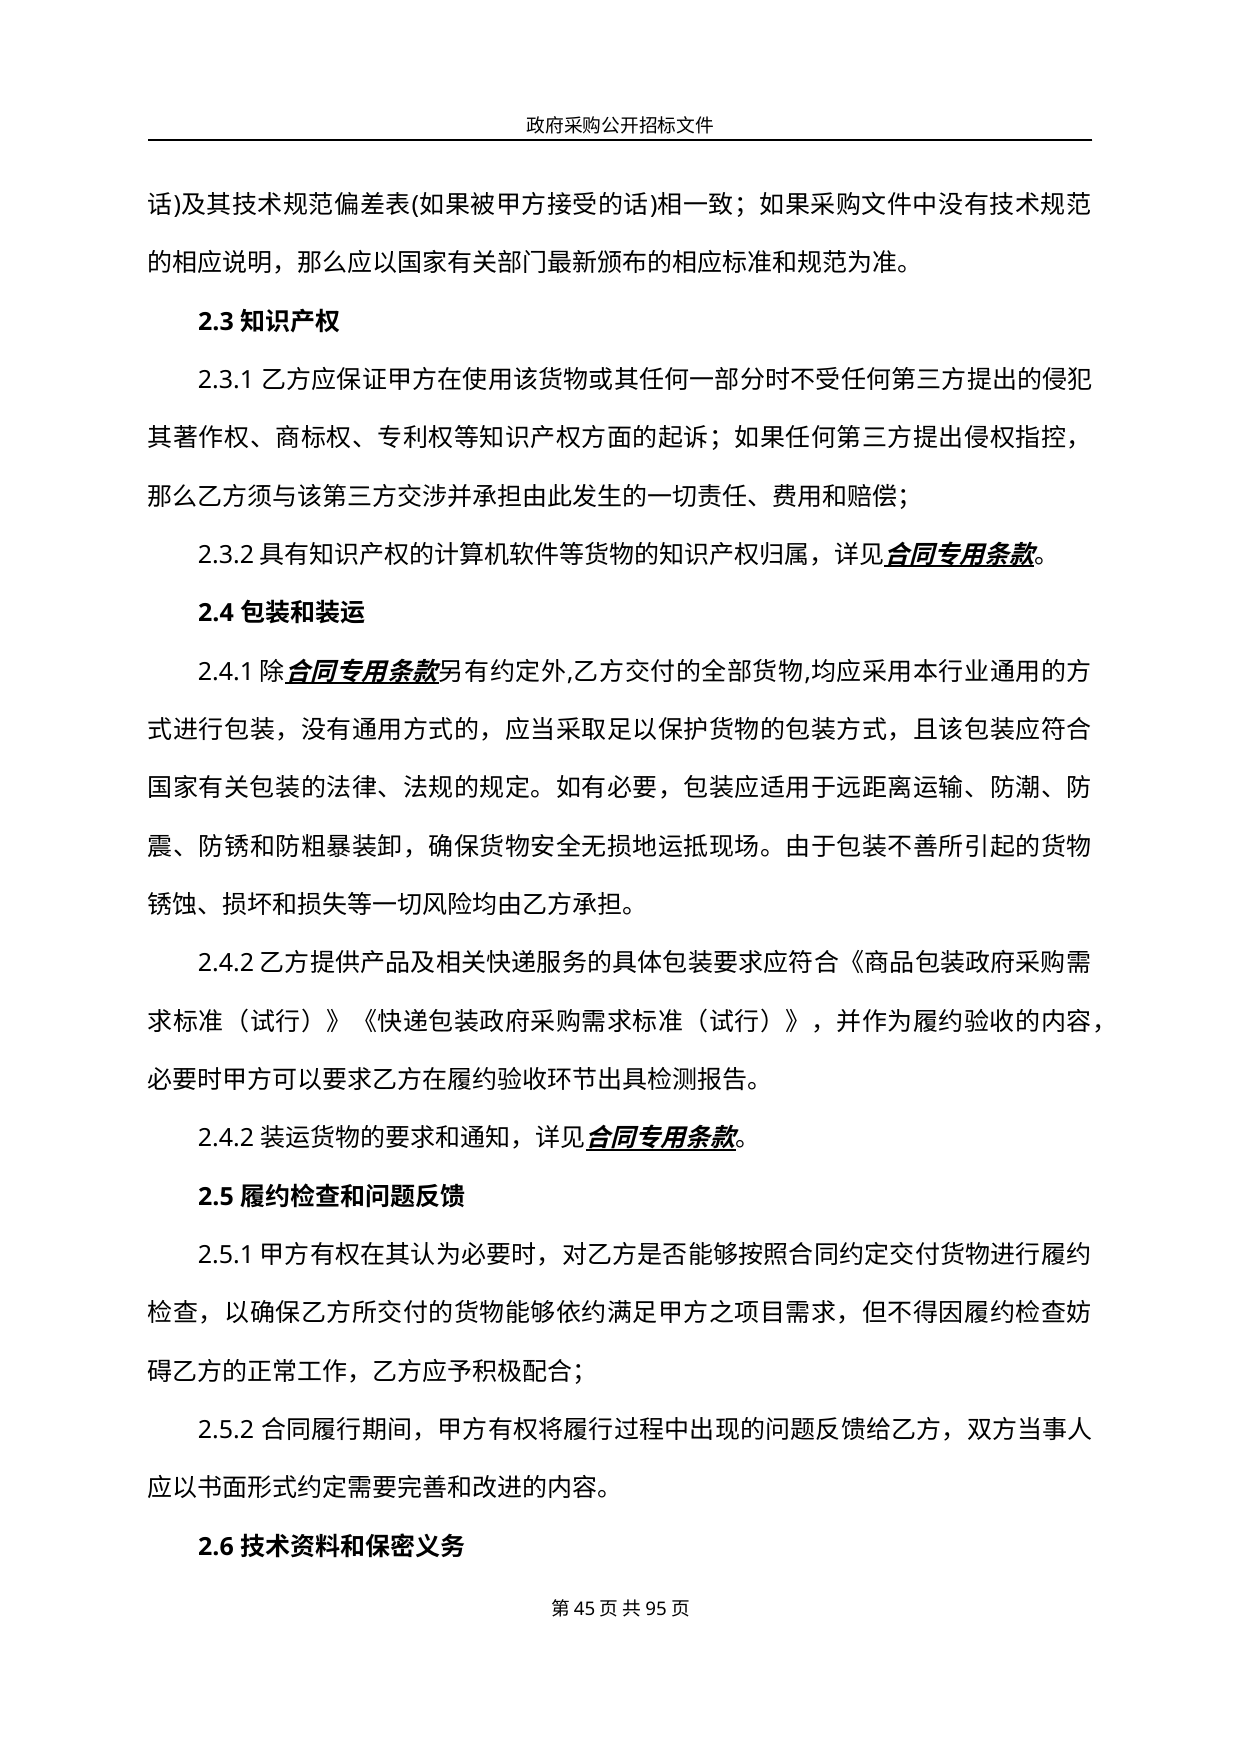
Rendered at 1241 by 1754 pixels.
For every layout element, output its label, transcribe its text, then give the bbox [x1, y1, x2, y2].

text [148, 167, 1092, 283]
text 2.4.2 装运货物的要求和通知，详见合同专用条款。 [148, 1100, 1092, 1158]
text 2.4.1除合同专用条款另有约定外,乙方交付的全部货物,均应采用本行业通用的方式进行包装，没有通用方式的，应当采取足以保护货物的包装方式，且该包装应符合国家有关包装的法律、法规的规定。如有必要，包装应适用于远距离运输、防潮、防震、防锈和防粗暴装卸，确保货物安全无损地运抵现场。由于包装不善所引起的货物锈蚀、损坏和损失等一切风险均由乙方承担。 [148, 633, 1092, 925]
text 2.5.1甲方有权在其认为必要时，对乙方是否能够按照合同约定交付货物进行履约检查，以确保乙方所交付的货物能够依约满足甲方之项目需求，但不得因履约检查妨碍乙方的正常工作，乙方应予积极配合； [148, 1217, 1092, 1392]
text 2.5.2 合同履行期间，甲方有权将履行过程中出现的问题反馈给乙方，双方当事人应以书面形式约定需要完善和改进的内容。 [148, 1392, 1092, 1508]
text 2.5 履约检查和问题反馈 [148, 1158, 1092, 1217]
text 2.4 包装和装运 [148, 575, 1092, 633]
text 2.6 技术资料和保密义务 [148, 1508, 1092, 1567]
text 2.4.2乙方提供产品及相关快递服务的具体包装要求应符合《商品包装政府采购需求标准（试行）》《快递包装政府采购需求标准（试行）》，并作为履约验收的内容，必要时甲方可以要求乙方在履约验收环节出具检测报告。 [148, 925, 1092, 1100]
text 2.3.1 乙方应保证甲方在使用该货物或其任何一部分时不受任何第三方提出的侵犯其著作权、商标权、专利权等知识产权方面的起诉；如果任何第三方提出侵权指控，那么乙方须与该第三方交涉并承担由此发生的一切责任、费用和赔偿； [148, 342, 1092, 517]
text 2.3 知识产权 [148, 283, 1092, 342]
text 2.3.2具有知识产权的计算机软件等货物的知识产权归属，详见合同专用条款。 [148, 517, 1092, 575]
